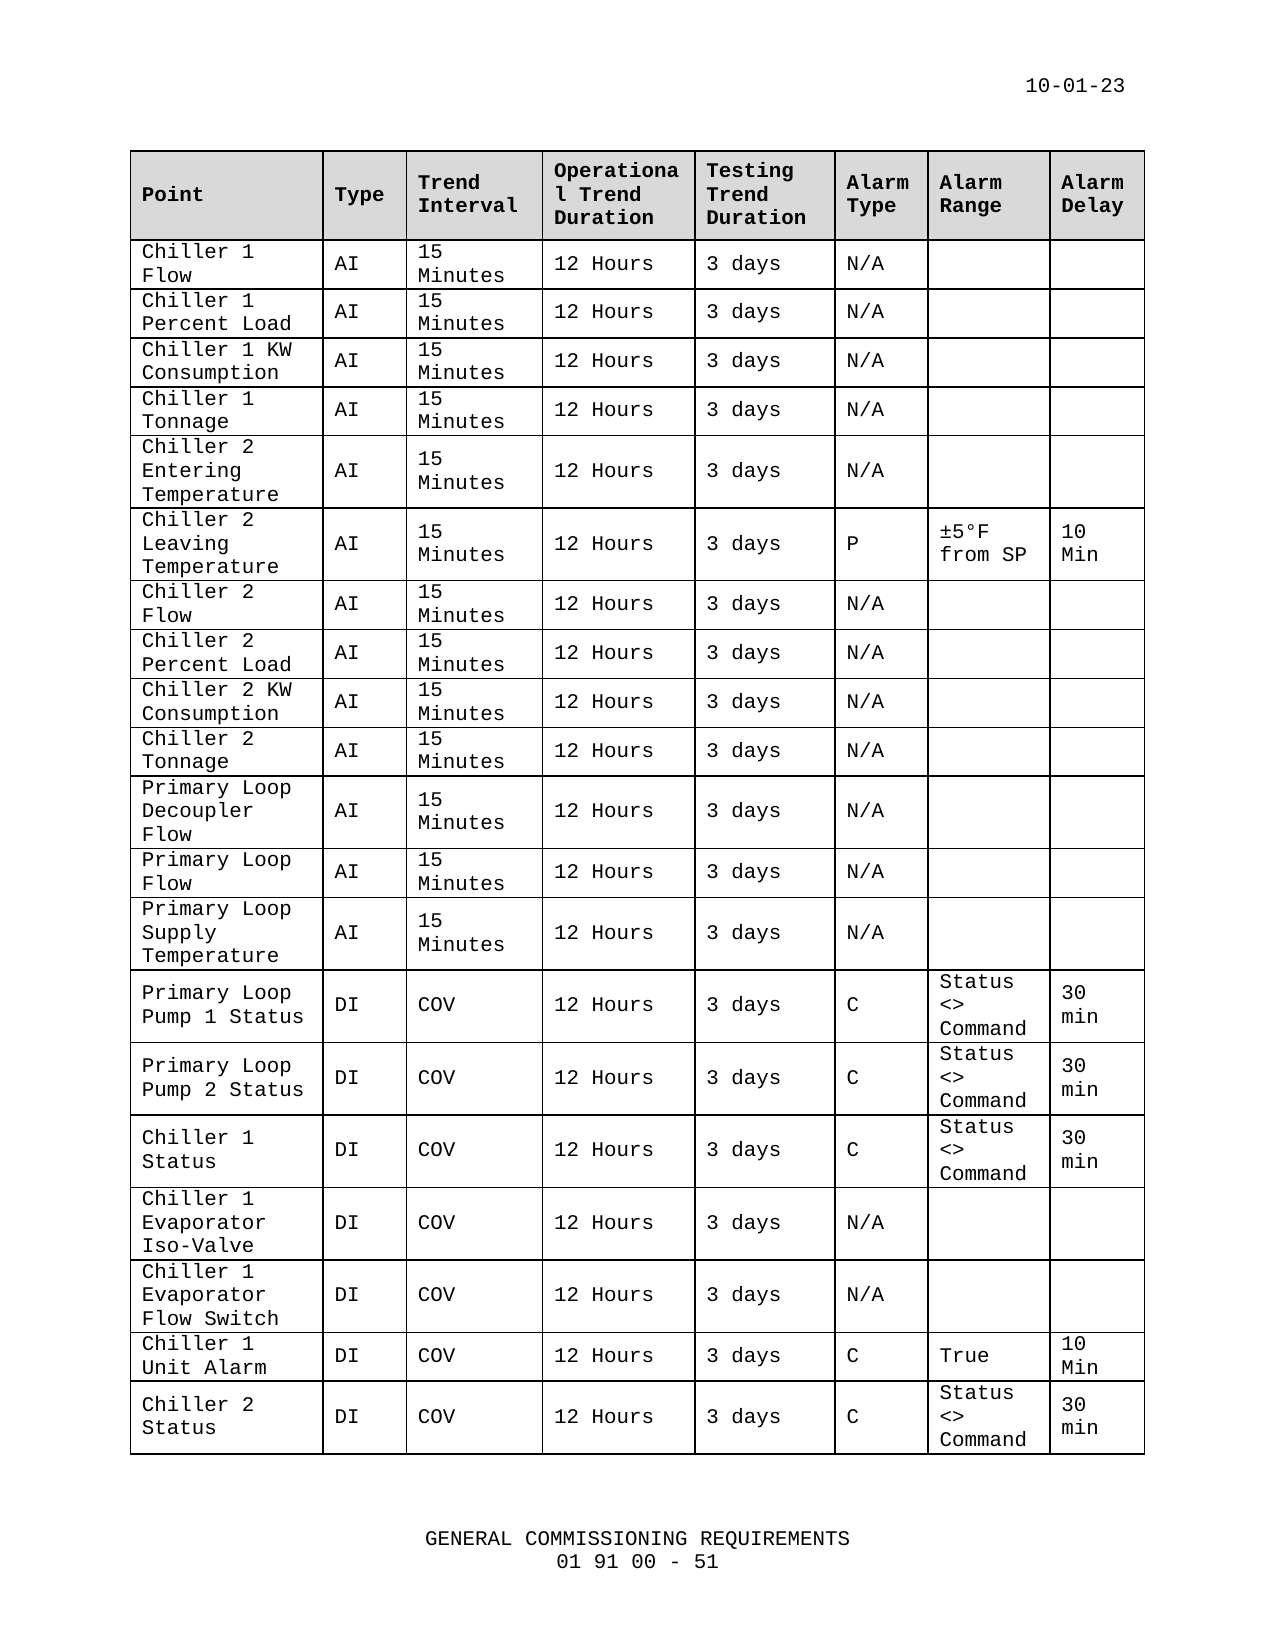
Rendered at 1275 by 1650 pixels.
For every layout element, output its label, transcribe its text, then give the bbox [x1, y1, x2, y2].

table_cell COV [407, 1116, 542, 1187]
table_cell AI [324, 581, 406, 629]
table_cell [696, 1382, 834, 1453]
table_cell [929, 241, 1049, 288]
table_cell N/A [836, 1261, 927, 1332]
table_cell 3 days [696, 436, 834, 507]
table_cell [929, 1261, 1049, 1332]
table_cell [929, 898, 1049, 969]
table_cell N/A [836, 898, 927, 969]
table_cell [1051, 849, 1144, 897]
table_header Point [131, 152, 322, 239]
table_cell [1051, 1188, 1144, 1259]
table_cell 3 days [696, 1116, 834, 1187]
table_cell 12 Hours [543, 679, 694, 726]
table_cell COV [407, 1261, 542, 1332]
table_cell Chiller 1 Unit Alarm [131, 1333, 322, 1380]
table_cell [1051, 728, 1144, 775]
table_header Alarm Type [836, 152, 927, 239]
table_cell [1051, 241, 1144, 288]
table_cell [1051, 630, 1144, 677]
table_cell Primary Loop Supply Temperature [131, 898, 322, 969]
table_cell [929, 388, 1049, 435]
table_cell COV [407, 1333, 542, 1380]
table_cell AI [324, 339, 406, 386]
table_cell N/A [836, 388, 927, 435]
table_cell 15 Minutes [407, 777, 542, 848]
table_cell 12 Hours [543, 1333, 694, 1380]
table_cell Chiller 1 Evaporator Flow Switch [131, 1261, 322, 1332]
table_cell Primary Loop Flow [131, 849, 322, 897]
table_cell DI [324, 1261, 406, 1332]
table_cell Chiller 1 Status [131, 1116, 322, 1187]
table_cell 15 Minutes [407, 728, 542, 775]
table_cell DI [324, 1333, 406, 1380]
table_cell COV [407, 1043, 542, 1114]
table_cell 15 Minutes [407, 581, 542, 629]
table_cell DI [324, 1043, 406, 1114]
table_cell 3 days [696, 679, 834, 726]
table_cell [1051, 777, 1144, 848]
table_cell C [836, 1043, 927, 1114]
table_cell AI [324, 630, 406, 677]
table_cell 15 Minutes [407, 241, 542, 288]
table_cell 3 days [696, 1333, 834, 1380]
table_cell 3 days [696, 388, 834, 435]
table_cell N/A [836, 728, 927, 775]
table_cell 3 days [696, 971, 834, 1042]
table_cell [1051, 679, 1144, 726]
table_cell Primary Loop Decoupler Flow [131, 777, 322, 848]
table_cell 10 Min [1051, 509, 1144, 580]
table_cell 3 days [696, 777, 834, 848]
table_cell Chiller 2 Tonnage [131, 728, 322, 775]
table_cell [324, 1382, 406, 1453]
table_cell [1051, 581, 1144, 629]
table_cell [1051, 339, 1144, 386]
table_cell 15 Minutes [407, 630, 542, 677]
table_cell [1051, 290, 1144, 337]
table_cell AI [324, 388, 406, 435]
table_cell [929, 728, 1049, 775]
table_cell AI [324, 509, 406, 580]
table_header Alarm Delay [1051, 152, 1144, 239]
table_cell Primary Loop Pump 2 Status [131, 1043, 322, 1114]
table_cell ±5°F from SP [929, 509, 1049, 580]
table_cell [929, 339, 1049, 386]
table_cell 12 Hours [543, 339, 694, 386]
table_cell 15 Minutes [407, 849, 542, 897]
table_cell [1051, 898, 1144, 969]
table_cell [929, 849, 1049, 897]
table_cell P [836, 509, 927, 580]
table_cell N/A [836, 777, 927, 848]
table_cell 12 Hours [543, 1116, 694, 1187]
table_cell COV [407, 971, 542, 1042]
table_cell 3 days [696, 728, 834, 775]
table_cell [1051, 1261, 1144, 1332]
table_cell 12 Hours [543, 971, 694, 1042]
table_cell DI [324, 971, 406, 1042]
table_cell [929, 581, 1049, 629]
table_cell 12 Hours [543, 1261, 694, 1332]
table_cell 12 Hours [543, 436, 694, 507]
table_cell [929, 679, 1049, 726]
table_cell C [836, 971, 927, 1042]
table_cell [929, 1188, 1049, 1259]
table_cell Status <> Command [929, 1043, 1049, 1114]
table_cell 12 Hours [543, 728, 694, 775]
table_cell 3 days [696, 241, 834, 288]
table_cell COV [407, 1188, 542, 1259]
table_header Alarm Range [929, 152, 1049, 239]
table_cell 15 Minutes [407, 290, 542, 337]
table_cell [1051, 388, 1144, 435]
table_cell N/A [836, 290, 927, 337]
table_cell AI [324, 898, 406, 969]
table_cell AI [324, 728, 406, 775]
table_cell 15 Minutes [407, 509, 542, 580]
table_header Trend Interval [407, 152, 542, 239]
table_cell DI [324, 1116, 406, 1187]
table_cell AI [324, 777, 406, 848]
table_header Testing Trend Duration [696, 152, 834, 239]
table_cell 3 days [696, 898, 834, 969]
table_cell 12 Hours [543, 509, 694, 580]
table_cell 3 days [696, 1188, 834, 1259]
table_cell N/A [836, 339, 927, 386]
table_cell 15 Minutes [407, 679, 542, 726]
table_cell 12 Hours [543, 1043, 694, 1114]
table_cell N/A [836, 436, 927, 507]
table_cell [1051, 436, 1144, 507]
table_cell Status <> Command [929, 971, 1049, 1042]
table_cell 3 days [696, 1043, 834, 1114]
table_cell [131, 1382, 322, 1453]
table_cell 12 Hours [543, 777, 694, 848]
table_cell 3 days [696, 630, 834, 677]
table_cell N/A [836, 630, 927, 677]
table_cell 15 Minutes [407, 898, 542, 969]
table_cell 12 Hours [543, 388, 694, 435]
table_cell Chiller 2 KW Consumption [131, 679, 322, 726]
table_cell AI [324, 849, 406, 897]
table_cell 3 days [696, 581, 834, 629]
table_cell 15 Minutes [407, 436, 542, 507]
table_cell Primary Loop Pump 1 Status [131, 971, 322, 1042]
table_cell 12 Hours [543, 581, 694, 629]
table_cell N/A [836, 581, 927, 629]
table_header Operational Trend Duration [543, 152, 694, 239]
table_cell 3 days [696, 1261, 834, 1332]
table_cell [929, 630, 1049, 677]
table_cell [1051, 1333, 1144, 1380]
table_cell N/A [836, 1188, 927, 1259]
table_cell C [836, 1333, 927, 1380]
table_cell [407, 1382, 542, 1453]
table_cell 15 Minutes [407, 388, 542, 435]
table_cell 30 min [1051, 971, 1144, 1042]
table_cell 15 Minutes [407, 339, 542, 386]
table_cell AI [324, 241, 406, 288]
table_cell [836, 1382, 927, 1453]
table_cell [929, 777, 1049, 848]
table_cell Chiller 2 Leaving Temperature [131, 509, 322, 580]
table_cell 12 Hours [543, 1188, 694, 1259]
table_cell AI [324, 290, 406, 337]
table_cell Chiller 2 Entering Temperature [131, 436, 322, 507]
table_cell 12 Hours [543, 849, 694, 897]
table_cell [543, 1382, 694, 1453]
table_cell N/A [836, 849, 927, 897]
table_cell [929, 436, 1049, 507]
table_cell AI [324, 436, 406, 507]
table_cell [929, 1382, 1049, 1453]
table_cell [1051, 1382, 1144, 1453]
table_header Type [324, 152, 406, 239]
table_cell Chiller 2 Flow [131, 581, 322, 629]
table_cell 3 days [696, 849, 834, 897]
table_cell Chiller 1 KW Consumption [131, 339, 322, 386]
table_cell N/A [836, 679, 927, 726]
table_cell 12 Hours [543, 898, 694, 969]
table_cell Chiller 2 Percent Load [131, 630, 322, 677]
table_cell True [929, 1333, 1049, 1380]
table_cell Chiller 1 Tonnage [131, 388, 322, 435]
table_cell 30 min [1051, 1043, 1144, 1114]
table_cell C [836, 1116, 927, 1187]
table_cell 30 min [1051, 1116, 1144, 1187]
table_cell 12 Hours [543, 290, 694, 337]
table_cell AI [324, 679, 406, 726]
table_cell 3 days [696, 290, 834, 337]
table_cell 3 days [696, 509, 834, 580]
table_cell Chiller 1 Flow [131, 241, 322, 288]
table_cell Chiller 1 Percent Load [131, 290, 322, 337]
table_cell 3 days [696, 339, 834, 386]
table_cell Status <> Command [929, 1116, 1049, 1187]
table_cell Chiller 1 Evaporator Iso-Valve [131, 1188, 322, 1259]
table_cell 12 Hours [543, 630, 694, 677]
table_cell 12 Hours [543, 241, 694, 288]
table_cell DI [324, 1188, 406, 1259]
table_cell [929, 290, 1049, 337]
table_cell N/A [836, 241, 927, 288]
